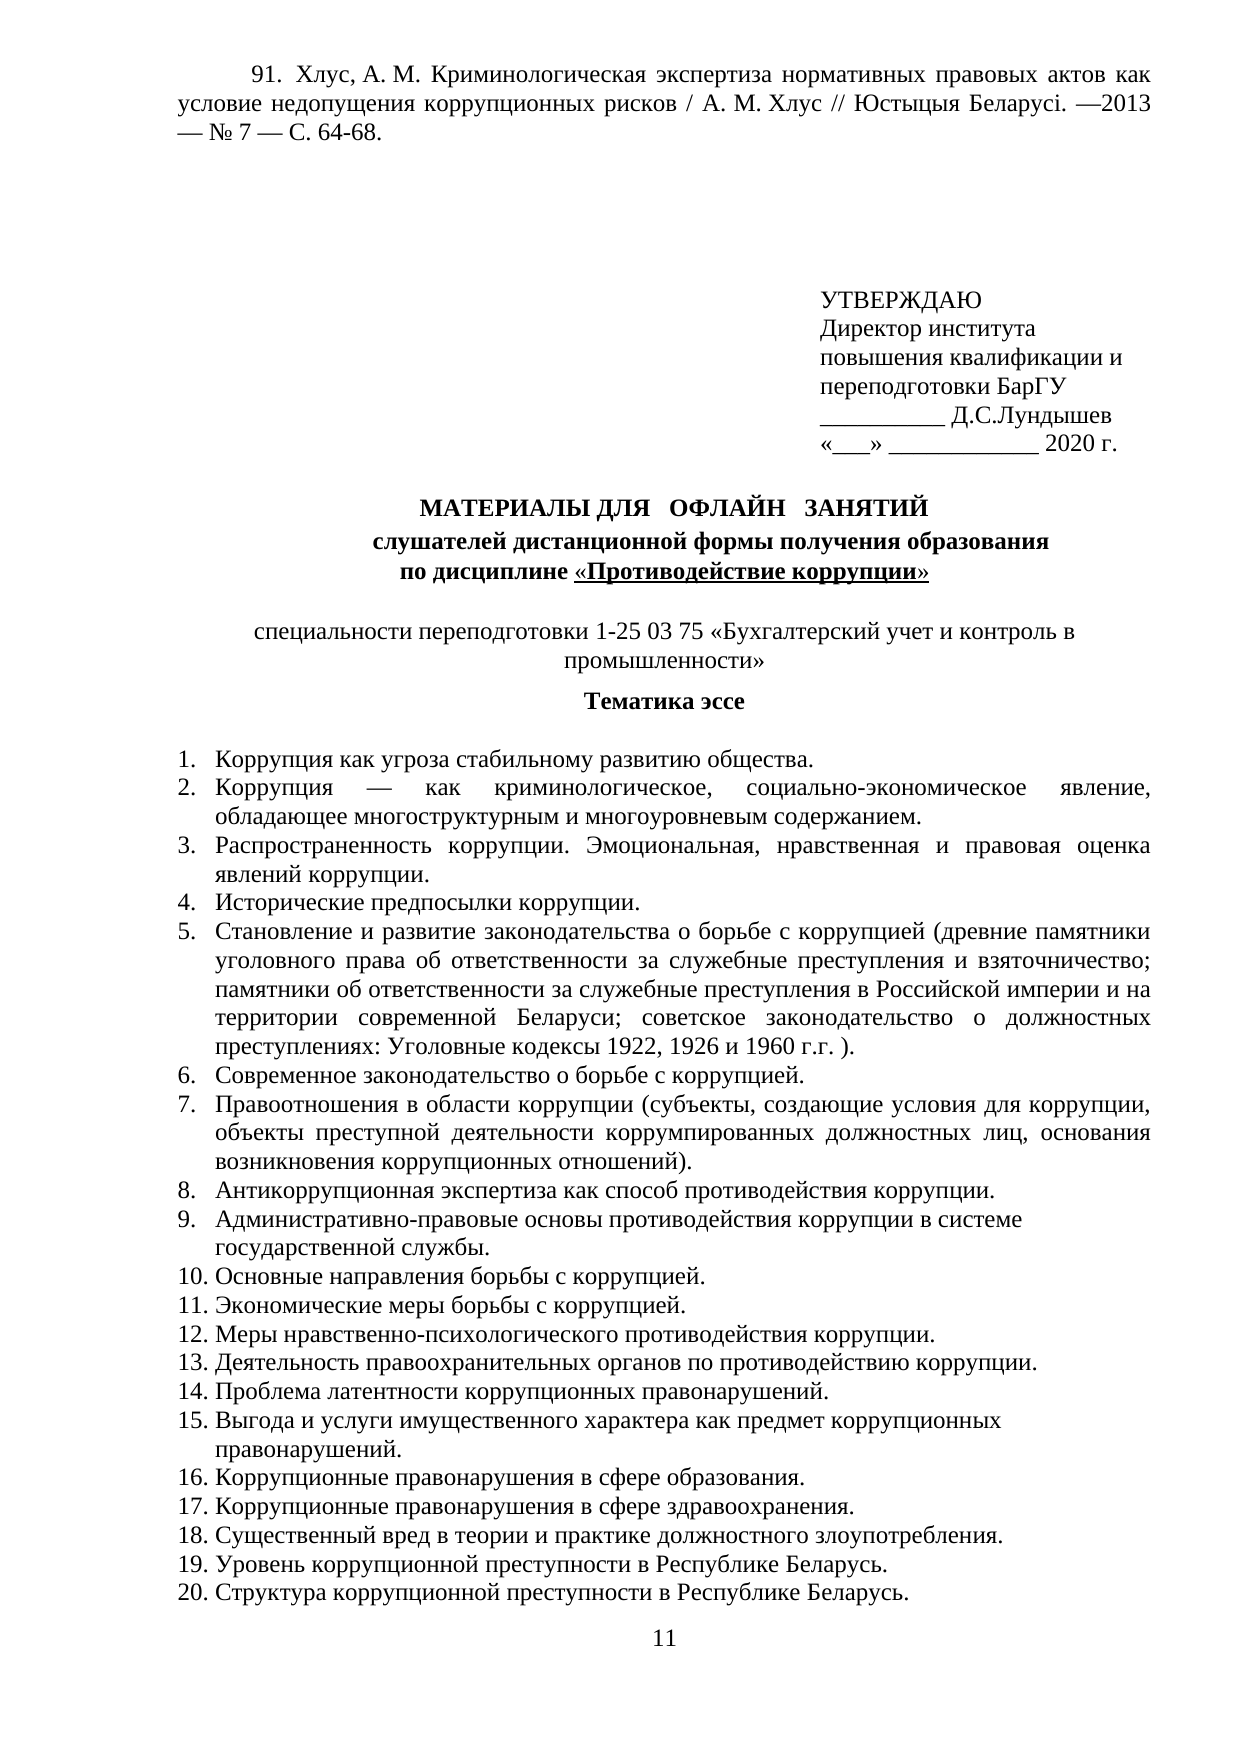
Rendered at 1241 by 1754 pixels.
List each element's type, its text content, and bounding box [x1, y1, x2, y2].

list Распространенность коррупции. Эмоциональная, нравственная и правовая оценка явлений коррупции. [177, 830, 1152, 887]
list Правоотношения в области коррупции (субъекты, создающие условия для коррупции, объекты преступной деятельности коррумпированных должностных лиц, основания возникновения коррупционных отношений). [177, 1089, 1152, 1175]
list Административно-правовые основы противодействия коррупции в системе государственной службы. [177, 1204, 1152, 1261]
list Выгода и услуги имущественного характера как предмет коррупционных правонарушений. [177, 1405, 1152, 1462]
list Проблема латентности коррупционных правонарушений. [177, 1376, 1152, 1405]
list Существенный вред в теории и практике должностного злоупотребления. [177, 1520, 1152, 1549]
list Структура коррупционной преступности в Республике Беларусь. [177, 1577, 1152, 1606]
list Антикоррупционная экспертиза как способ противодействия коррупции. [177, 1175, 1152, 1204]
list Коррупционные правонарушения в сфере здравоохранения. [177, 1491, 1152, 1520]
text МАТЕРИАЛЫ ДЛЯ ОФЛАЙН ЗАНЯТИЙ [177, 490, 1171, 523]
list Хлус, А. М. Криминологическая экспертиза нормативных правовых актов как условие недопущения коррупционных рисков / А. М. Хлус // Юстыцыя Беларусі. —2013 — № 7 — С. 64-68. [177, 59, 1152, 145]
list Экономические меры борьбы с коррупцией. [177, 1290, 1152, 1319]
list Деятельность правоохранительных органов по противодействию коррупции. [177, 1347, 1152, 1376]
text слушателей дистанционной формы получения образования [177, 523, 1171, 556]
text по дисциплине «Противодействие коррупции» [177, 556, 1152, 585]
list Меры нравственно-психологического противодействия коррупции. [177, 1319, 1152, 1347]
text специальности переподготовки 1-25 03 75 «Бухгалтерский учет и контроль в промышленности» [177, 616, 1152, 674]
list Основные направления борьбы с коррупцией. [177, 1261, 1152, 1290]
list Уровень коррупционной преступности в Республике Беларусь. [177, 1549, 1152, 1577]
list Коррупция как угроза стабильному развитию общества. [177, 744, 1152, 772]
list Становление и развитие законодательства о борьбе с коррупцией (древние памятники уголовного права об ответственности за служебные преступления и взяточничество; памятники об ответственности за служебные преступления в Российской империи и на территории современной Беларуси; советское законодательство о должностных преступлениях: Уголовные кодексы 1922, 1926 и 1960 г.г. ). [177, 916, 1152, 1060]
list Современное законодательство о борьбе с коррупцией. [177, 1060, 1152, 1089]
list Коррупционные правонарушения в сфере образования. [177, 1462, 1152, 1491]
list Коррупция — как криминологическое, социально-экономическое явление, обладающее многоструктурным и многоуровневым содержанием. [177, 772, 1152, 830]
table_header УТВЕРЖДАЮ Директор института повышения квалификации и переподготовки БарГУ __________ Д.С.Лундышев «___» ____________ 2020 г. [809, 285, 1152, 457]
text Тематика эссе [177, 686, 1152, 715]
list Исторические предпосылки коррупции. [177, 887, 1152, 916]
